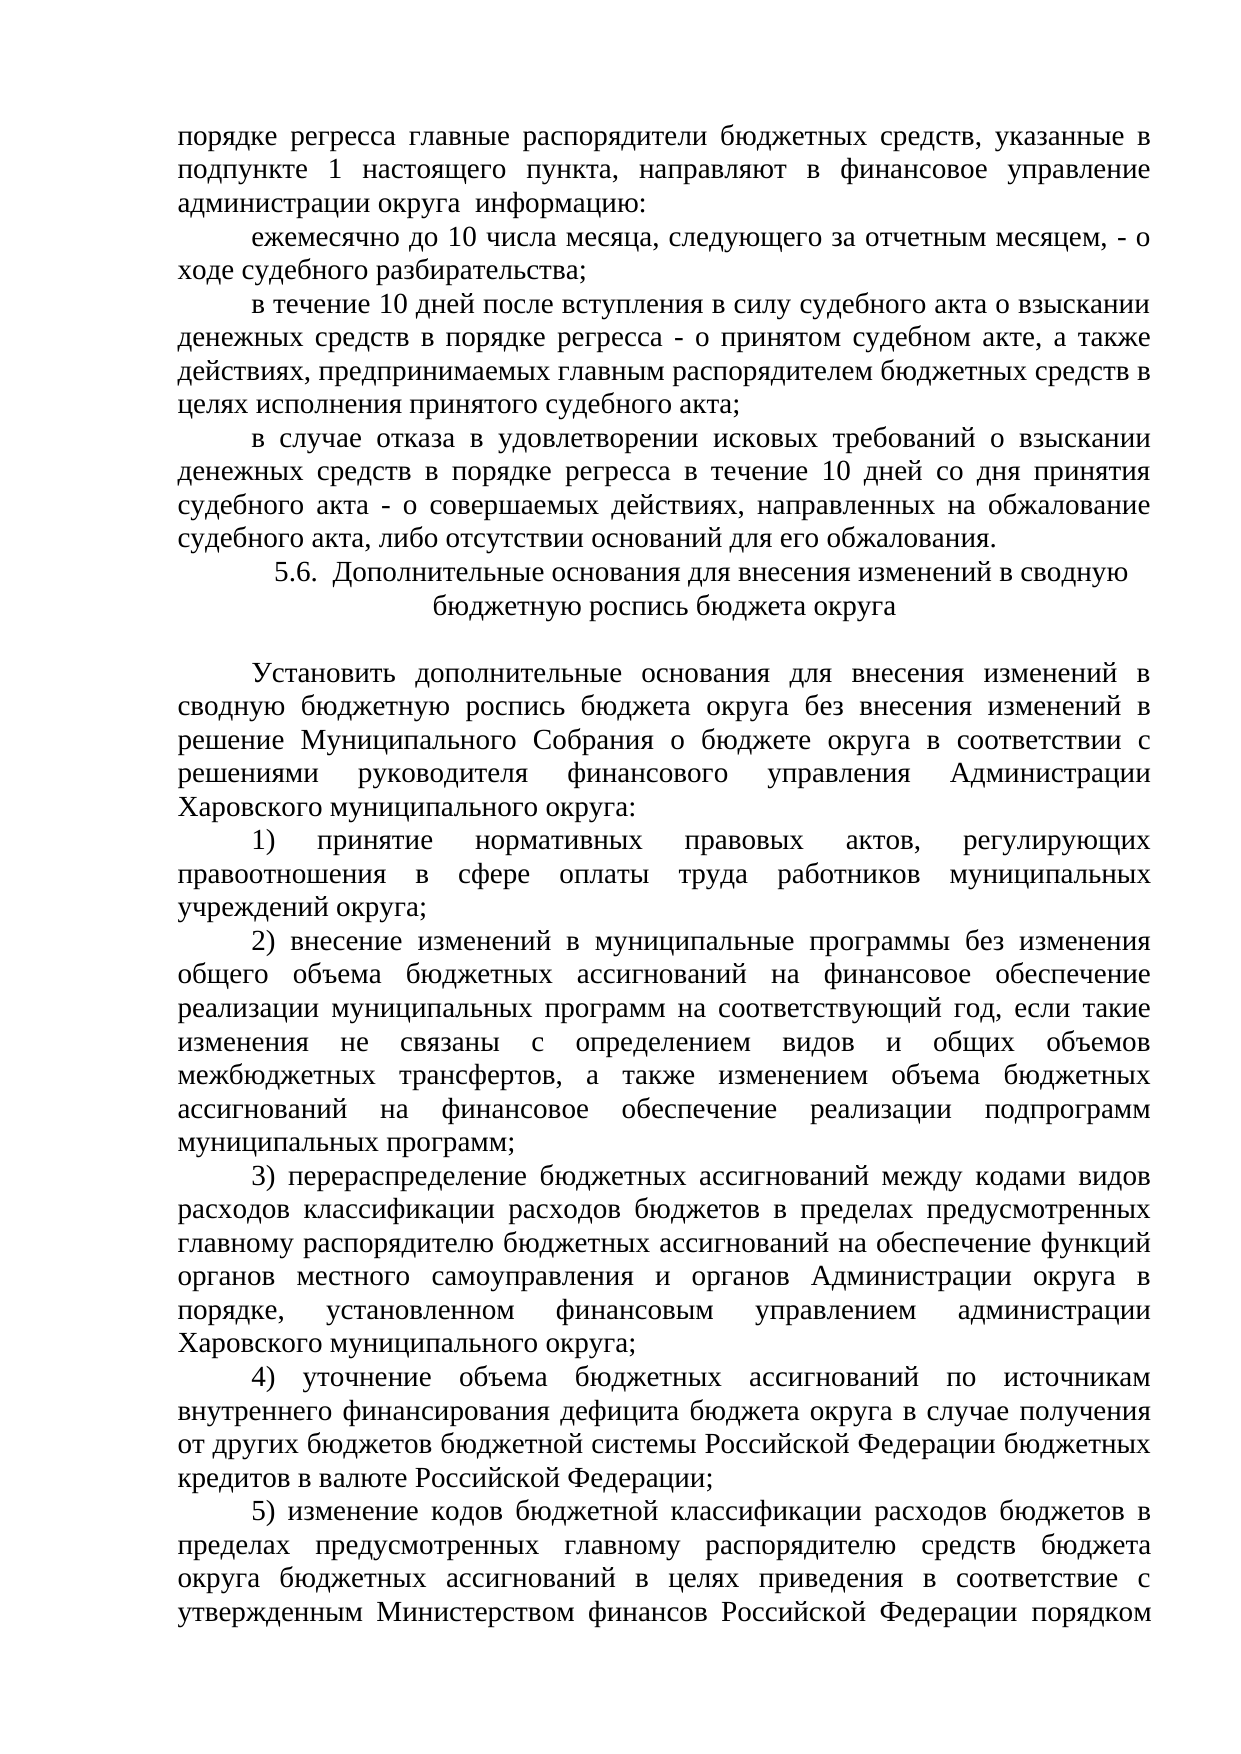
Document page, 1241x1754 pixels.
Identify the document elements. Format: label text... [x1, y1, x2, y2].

text Установить дополнительные основания для внесения изменений в сводную бюджетную роспись бюджета округа без внесения изменений в решение Муниципального Собрания о бюджете округа в соответствии с решениями руководителя финансового управления Администрации Харовского муниципального округа: [177, 655, 1152, 822]
text 1) принятие нормативных правовых актов, регулирующих правоотношения в сфере оплаты труда работников муниципальных учреждений округа; [177, 822, 1152, 923]
text ежемесячно до 10 числа месяца, следующего за отчетным месяцем, - о ходе судебного разбирательства; [177, 219, 1152, 286]
text 4) уточнение объема бюджетных ассигнований по источникам внутреннего финансирования дефицита бюджета округа в случае получения от других бюджетов бюджетной системы Российской Федерации бюджетных кредитов в валюте Российской Федерации; [177, 1359, 1152, 1493]
title 5.6. Дополнительные основания для внесения изменений в сводную бюджетную роспись бюджета округа [177, 554, 1152, 621]
text в течение 10 дней после вступления в силу судебного акта о взыскании денежных средств в порядке регресса - о принятом судебном акте, а также действиях, предпринимаемых главным распорядителем бюджетных средств в целях исполнения принятого судебного акта; [177, 286, 1152, 420]
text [177, 1493, 1152, 1627]
text 3) перераспределение бюджетных ассигнований между кодами видов расходов классификации расходов бюджетов в пределах предусмотренных главному распорядителю бюджетных ассигнований на обеспечение функций органов местного самоуправления и органов Администрации округа в порядке, установленном финансовым управлением администрации Харовского муниципального округа; [177, 1158, 1152, 1359]
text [177, 118, 1152, 219]
text в случае отказа в удовлетворении исковых требований о взыскании денежных средств в порядке регресса в течение 10 дней со дня принятия судебного акта - о совершаемых действиях, направленных на обжалование судебного акта, либо отсутствии оснований для его обжалования. [177, 420, 1152, 554]
text 2) внесение изменений в муниципальные программы без изменения общего объема бюджетных ассигнований на финансовое обеспечение реализации муниципальных программ на соответствующий год, если такие изменения не связаны с определением видов и общих объемов межбюджетных трансфертов, а также изменением объема бюджетных ассигнований на финансовое обеспечение реализации подпрограмм муниципальных программ; [177, 923, 1152, 1158]
